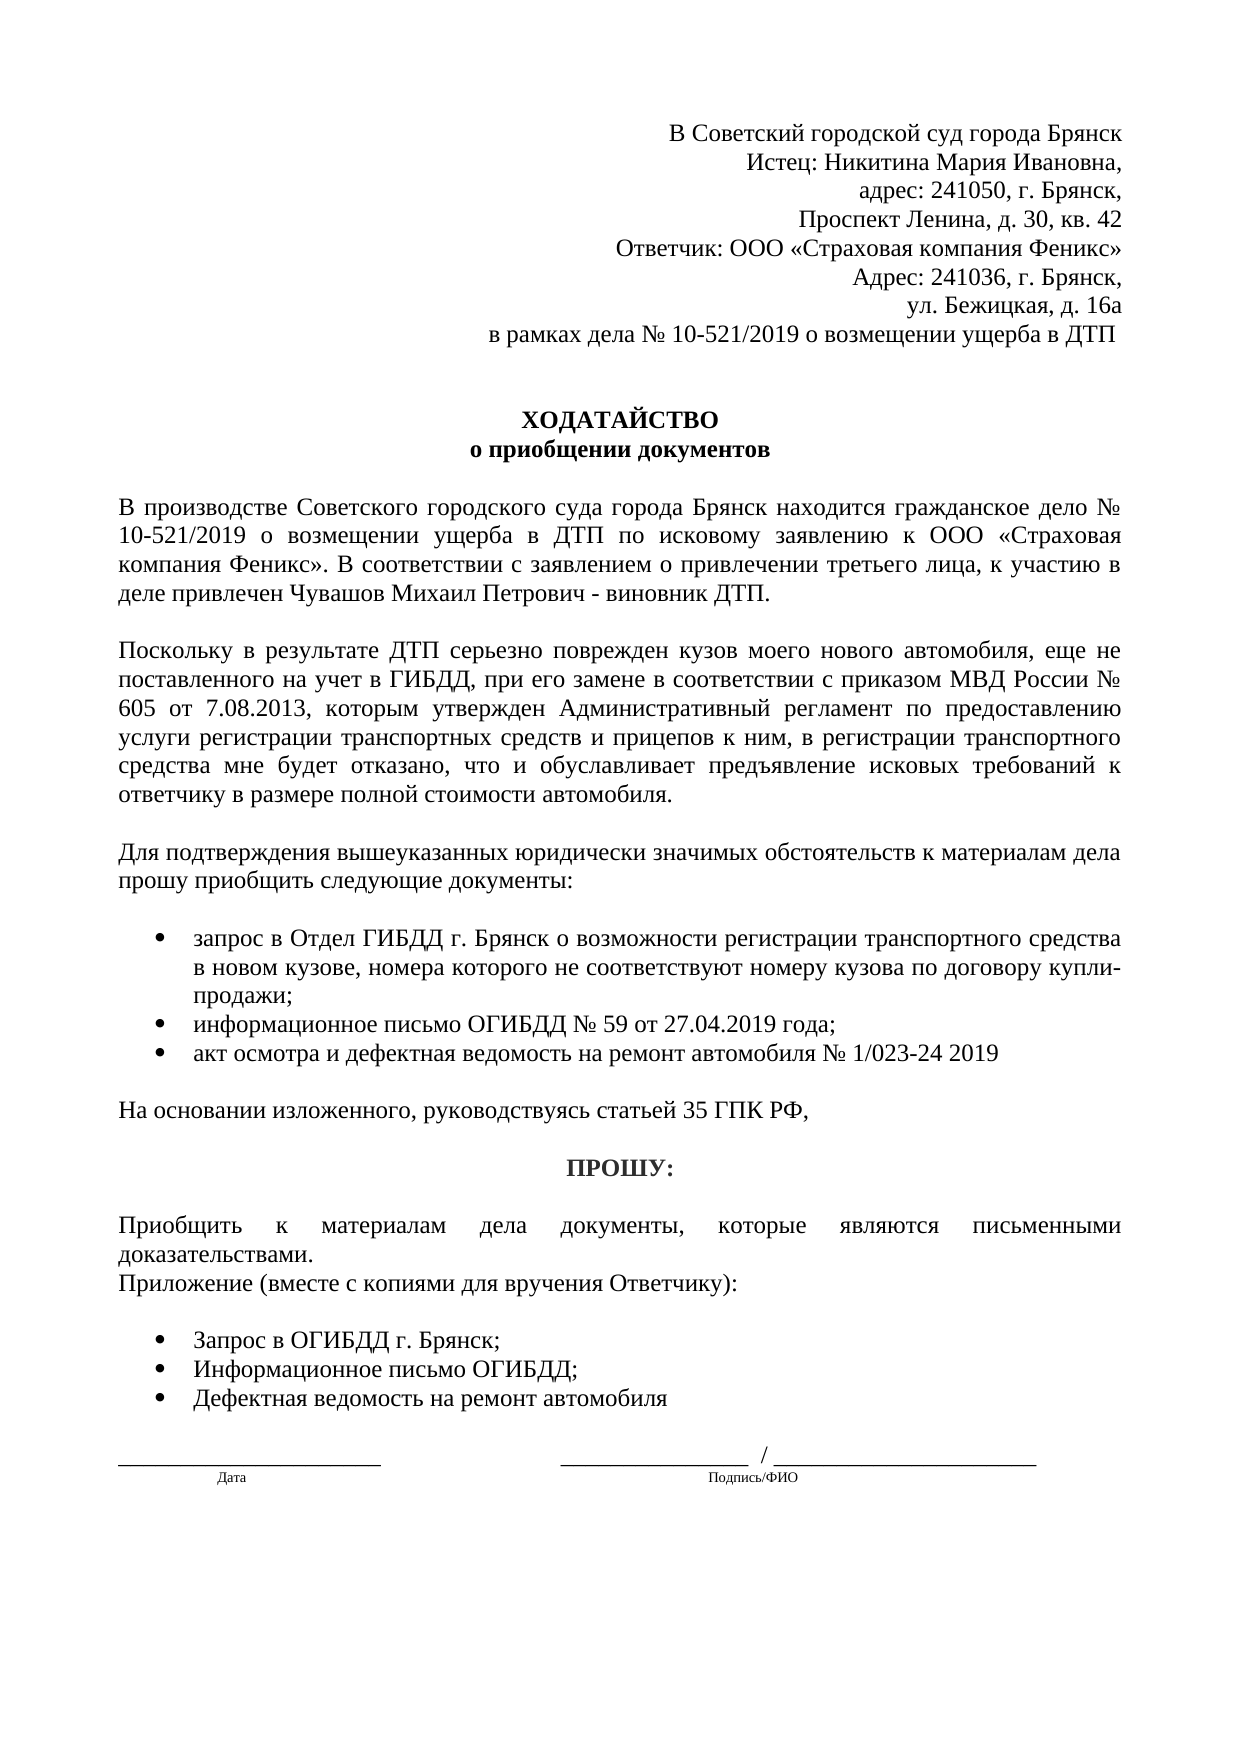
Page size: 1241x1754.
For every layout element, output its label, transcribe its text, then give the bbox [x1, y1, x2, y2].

text Проспект Ленина, д. 30, кв. 42 [118, 204, 1122, 233]
text В производстве Советского городского суда города Брянск находится гражданское дело № 10-521/2019 о возмещении ущерба в ДТП по исковому заявлению к ООО «Страховая компания Феникс». В соответствии с заявлением о привлечении третьего лица, к участию в деле привлечен Чувашов Михаил Петрович - виновник ДТП. [118, 492, 1122, 607]
text в рамках дела № 10-521/2019 о возмещении ущерба в ДТП [118, 319, 1122, 348]
text Истец: Никитина Мария Ивановна, [118, 147, 1122, 176]
text ПРОШУ: [118, 1153, 1122, 1182]
text _____________________ _______________ / _____________________ [118, 1441, 1122, 1469]
text о приобщении документов [118, 434, 1122, 463]
text Дата Подпись/ФИО [118, 1469, 1122, 1498]
text Поскольку в результате ДТП серьезно поврежден кузов моего нового автомобиля, еще не поставленного на учет в ГИБДД, при его замене в соответствии с приказом МВД России № 605 от 7.08.2013, которым утвержден Административный регламент по предоставлению услуги регистрации транспортных средств и прицепов к ним, в регистрации транспортного средства мне будет отказано, что и обуславливает предъявление исковых требований к ответчику в размере полной стоимости автомобиля. [118, 636, 1122, 808]
text Адрес: 241036, г. Брянск, [118, 262, 1122, 291]
text ул. Бежицкая, д. 16а [118, 291, 1122, 319]
list запрос в Отдел ГИБДД г. Брянск о возможности регистрации транспортного средства в новом кузове, номера которого не соответствуют номеру кузова по договору купли-продажи; [156, 923, 1122, 1009]
list Дефектная ведомость на ремонт автомобиля [156, 1383, 1122, 1412]
list акт осмотра и дефектная ведомость на ремонт автомобиля № 1/023-24 2019 [156, 1038, 1122, 1067]
list информационное письмо ОГИБДД № 59 от 27.04.2019 года; [156, 1009, 1122, 1038]
text На основании изложенного, руководствуясь статьей 35 ГПК РФ, [118, 1096, 1122, 1124]
text адрес: 241050, г. Брянск, [118, 176, 1122, 204]
text Приложение (вместе с копиями для вручения Ответчику): [118, 1268, 1122, 1297]
text Приобщить к материалам дела документы, которые являются письменными доказательствами. [118, 1211, 1122, 1268]
text ХОДАТАЙСТВО [118, 406, 1122, 434]
list Информационное письмо ОГИБДД; [156, 1354, 1122, 1383]
list Запрос в ОГИБДД г. Брянск; [156, 1326, 1122, 1354]
text Для подтверждения вышеуказанных юридически значимых обстоятельств к материалам дела прошу приобщить следующие документы: [118, 837, 1122, 894]
text Ответчик: ООО «Страховая компания Феникс» [118, 233, 1122, 262]
text В Советский городской суд города Брянск [118, 118, 1122, 147]
